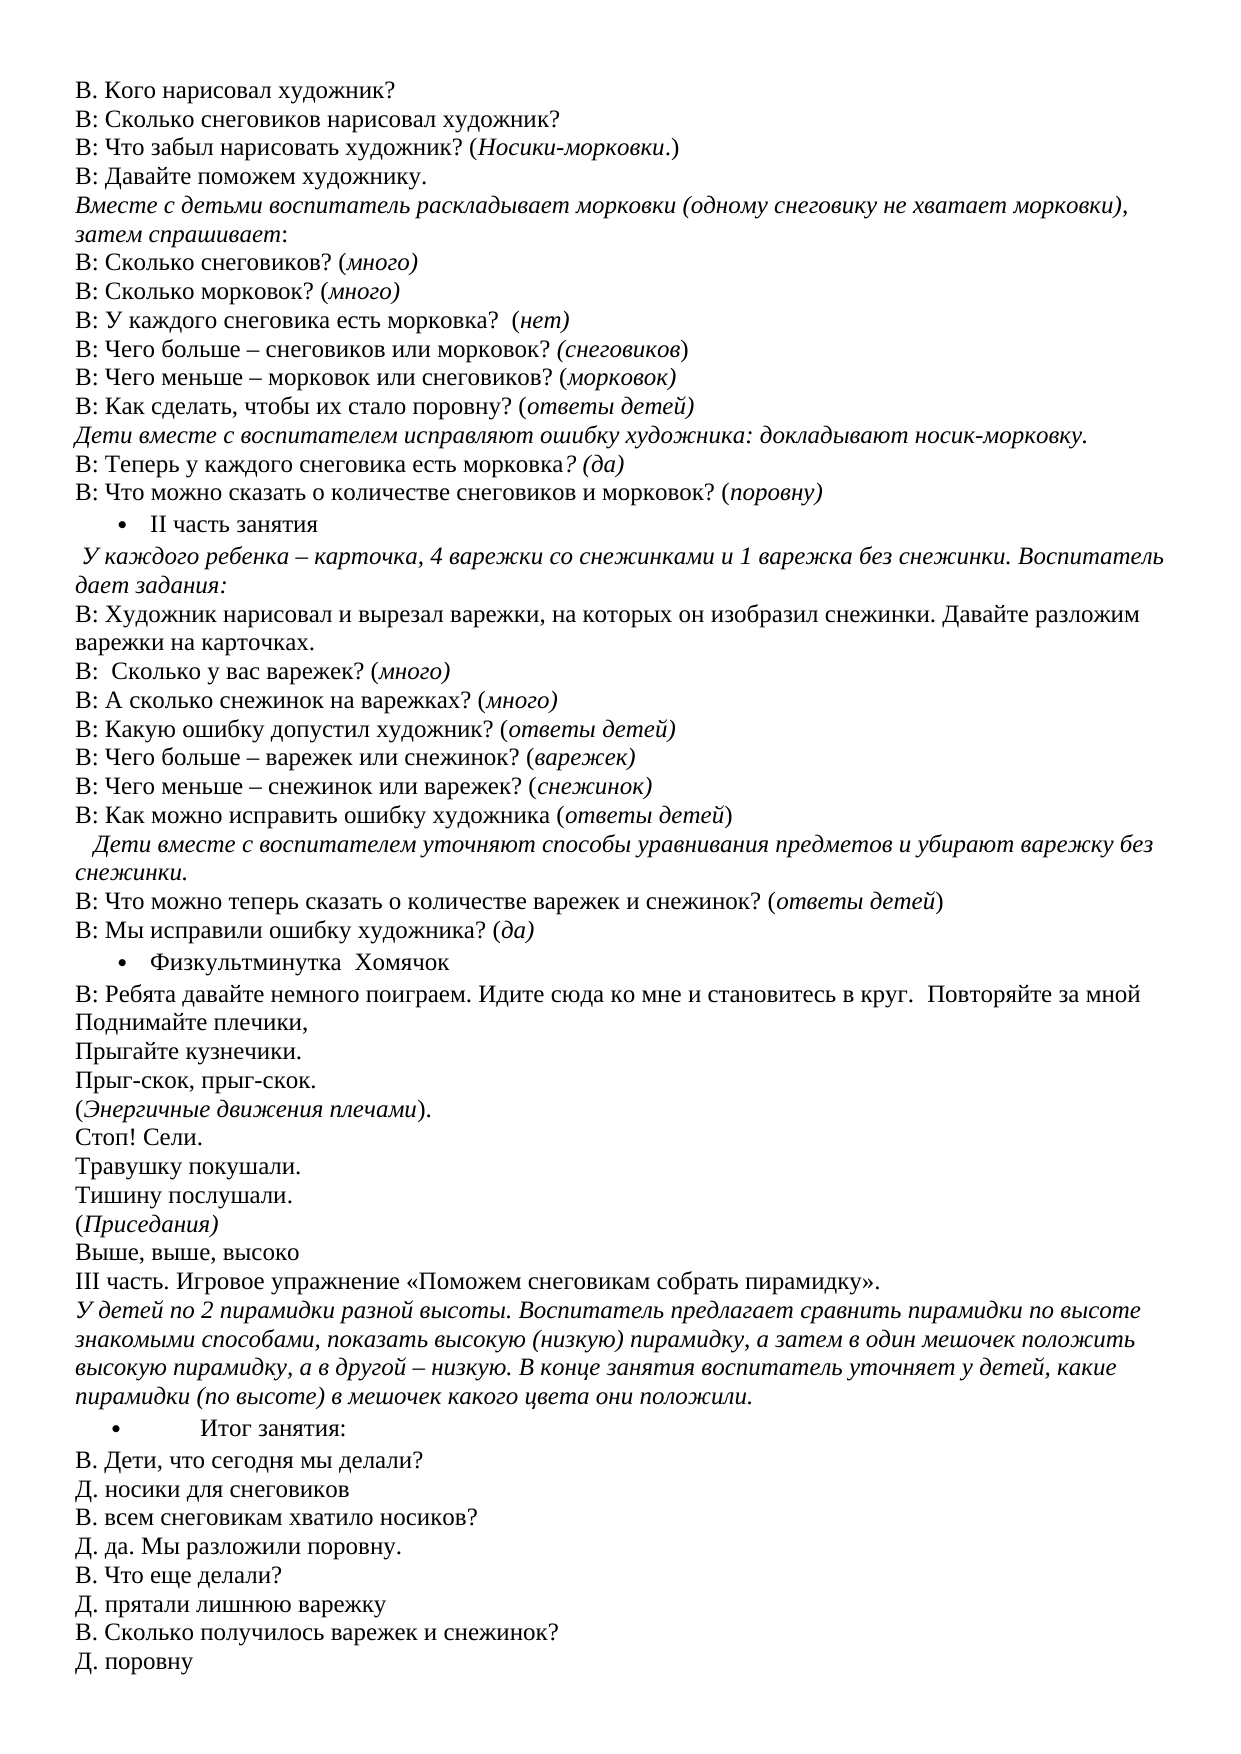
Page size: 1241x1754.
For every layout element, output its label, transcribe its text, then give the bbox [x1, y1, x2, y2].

text В. Сколько получилось варежек и снежинок? [75, 1617, 1165, 1646]
text Травушку покушали. [75, 1151, 1165, 1180]
text Д. носики для снеговиков [75, 1474, 1165, 1502]
text Стоп! Сели. [75, 1122, 1165, 1151]
text В: Чего больше – снеговиков или морковок? (снеговиков) [75, 334, 1165, 362]
text В: Сколько морковок? (много) [75, 276, 1165, 305]
text III часть. Игровое упражнение «Поможем снеговикам собрать пирамидку». [75, 1266, 1165, 1295]
text (Энергичные движения плечами). [75, 1094, 1165, 1122]
text В: Давайте поможем художнику. [75, 161, 1165, 190]
text (Приседания) [75, 1209, 1165, 1237]
text У каждого ребенка – карточка, 4 варежки со снежинками и 1 варежка без снежинки. Воспитатель дает задания: [75, 541, 1165, 599]
text В. Что еще делали? [75, 1560, 1165, 1589]
text Дети вместе с воспитателем уточняют способы уравнивания предметов и убирают варежку без снежинки. [75, 829, 1165, 886]
text В: Что забыл нарисовать художник? (Носики-морковки.) [75, 132, 1165, 161]
text В. всем снеговикам хватило носиков? [75, 1502, 1165, 1531]
text В: Как сделать, чтобы их стало поровну? (ответы детей) [75, 391, 1165, 420]
text В: Сколько у вас варежек? (много) [75, 656, 1165, 685]
text Д. да. Мы разложили поровну. [75, 1531, 1165, 1560]
text В: А сколько снежинок на варежках? (много) [75, 685, 1165, 714]
text В: Что можно теперь сказать о количестве варежек и снежинок? (ответы детей) [75, 886, 1165, 915]
text Прыг-скок, прыг-скок. [75, 1065, 1165, 1094]
text В. Дети, что сегодня мы делали? [75, 1445, 1165, 1474]
list II часть занятия [119, 509, 1165, 538]
list Физкультминутка Хомячок [119, 947, 1165, 976]
text Выше, выше, высоко [75, 1237, 1165, 1266]
text В: У каждого снеговика есть морковка? (нет) [75, 305, 1165, 334]
text В: Ребята давайте немного поиграем. Идите сюда ко мне и становитесь в круг. Повторяйте за мной [75, 979, 1165, 1007]
text В: Что можно сказать о количестве снеговиков и морковок? (поровну) [75, 477, 1165, 506]
text В: Чего больше – варежек или снежинок? (варежек) [75, 742, 1165, 771]
text В: Сколько снеговиков? (много) [75, 247, 1165, 276]
text В: Чего меньше – морковок или снеговиков? (морковок) [75, 362, 1165, 391]
text Д. прятали лишнюю варежку [75, 1589, 1165, 1617]
text Вместе с детьми воспитатель раскладывает морковки (одному снеговику не хватает морковки), затем спрашивает: [75, 190, 1165, 247]
text У детей по 2 пирамидки разной высоты. Воспитатель предлагает сравнить пирамидки по высоте знакомыми способами, показать высокую (низкую) пирамидку, а затем в один мешочек положить высокую пирамидку, а в другой – низкую. В конце занятия воспитатель уточняет у детей, какие пирамидки (по высоте) в мешочек какого цвета они положили. [75, 1295, 1165, 1410]
text В: Мы исправили ошибку художника? (да) [75, 915, 1165, 944]
text В: Какую ошибку допустил художник? (ответы детей) [75, 714, 1165, 742]
text Тишину послушали. [75, 1180, 1165, 1209]
text В: Художник нарисовал и вырезал варежки, на которых он изобразил снежинки. Давайте разложим варежки на карточках. [75, 599, 1165, 656]
text Прыгайте кузнечики. [75, 1036, 1165, 1065]
list Итог занятия: [112, 1413, 1165, 1442]
text В: Теперь у каждого снеговика есть морковка? (да) [75, 449, 1165, 477]
text Дети вместе с воспитателем исправляют ошибку художника: докладывают носик-морковку. [75, 420, 1165, 449]
text Д. поровну [75, 1646, 1165, 1675]
text В. Кого нарисовал художник? [75, 75, 1165, 104]
text Поднимайте плечики, [75, 1007, 1165, 1036]
text В: Как можно исправить ошибку художника (ответы детей) [75, 800, 1165, 829]
text В: Сколько снеговиков нарисовал художник? [75, 104, 1165, 132]
text В: Чего меньше – снежинок или варежек? (снежинок) [75, 771, 1165, 800]
